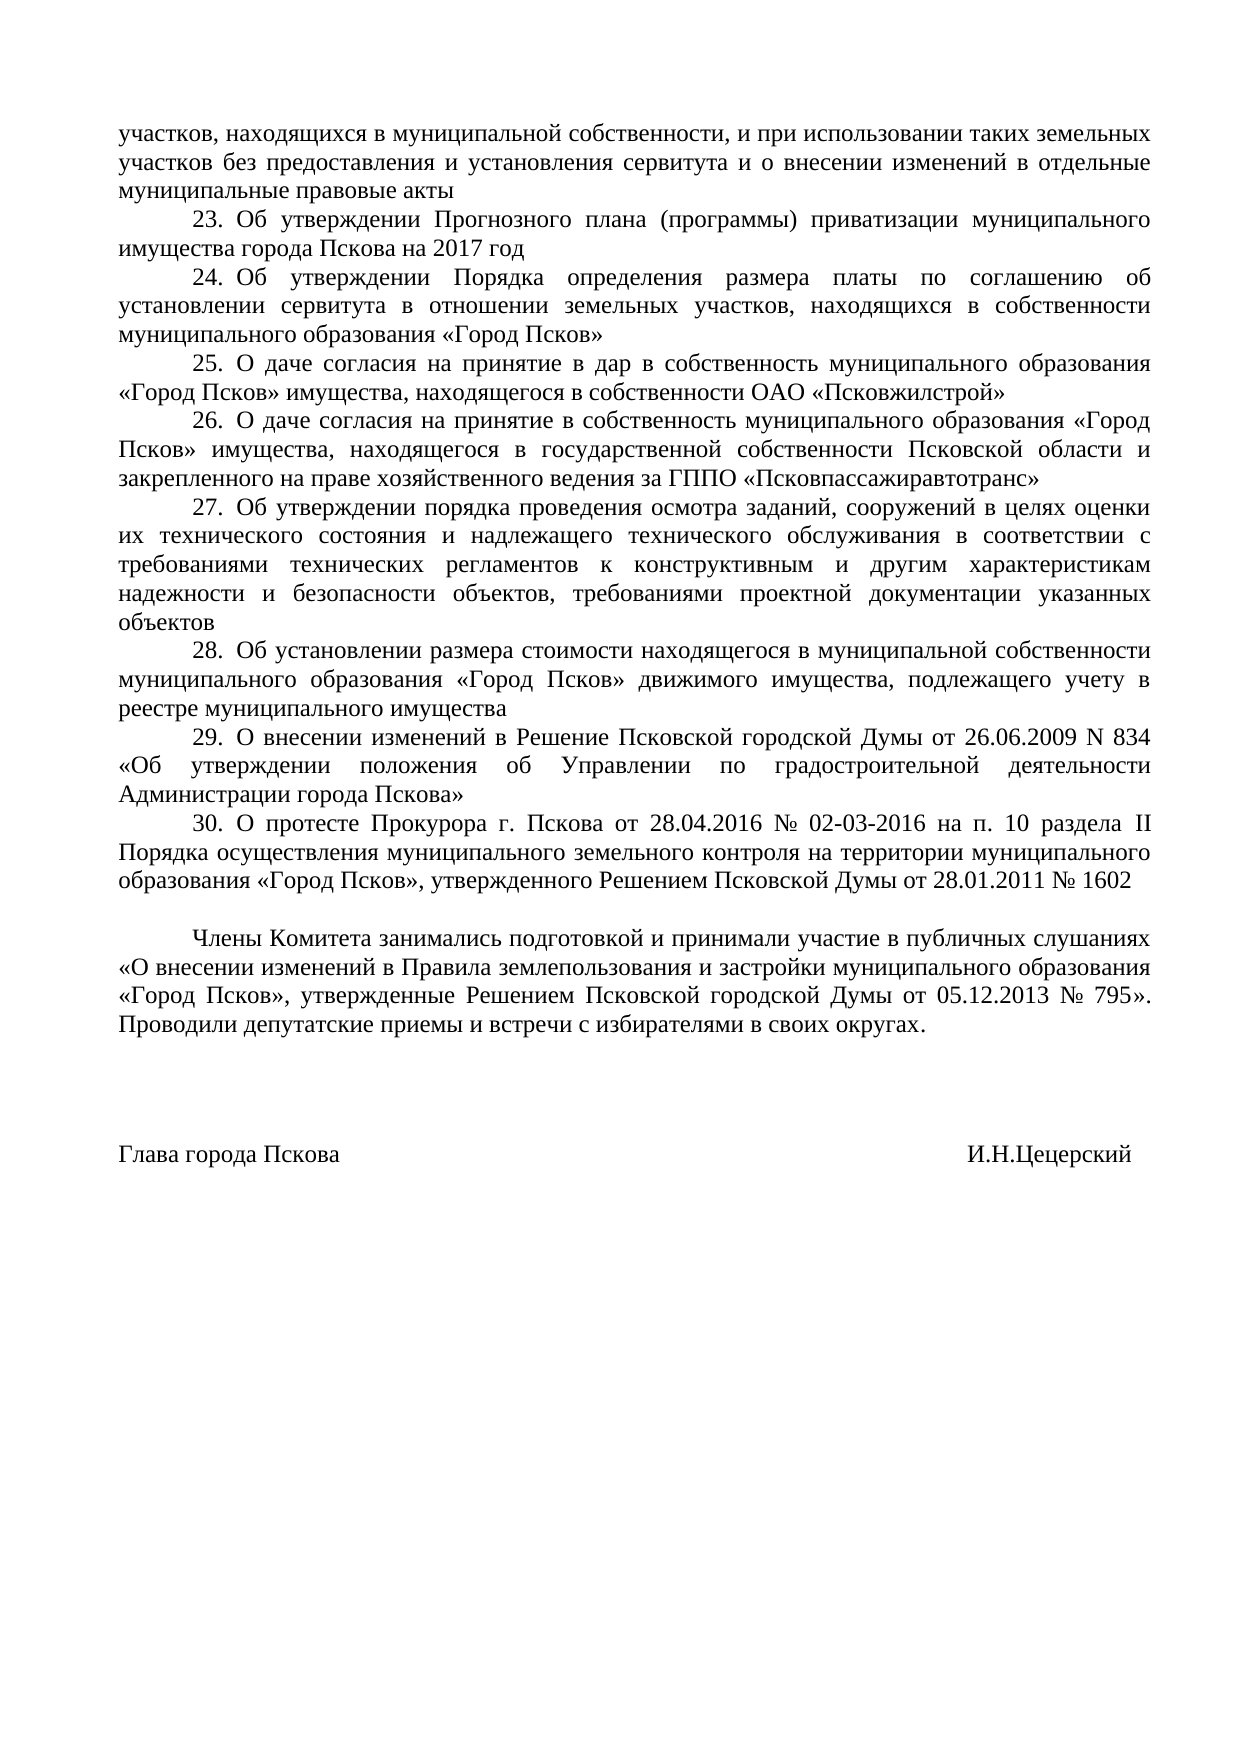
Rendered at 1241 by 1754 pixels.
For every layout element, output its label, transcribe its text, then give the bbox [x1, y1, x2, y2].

list О даче согласия на принятие в собственность муниципального образования «Город Псков» имущества, находящегося в государственной собственности Псковской области и закрепленного на праве хозяйственного ведения за ГППО «Псковпассажиравтотранс» [118, 406, 1152, 492]
list Об утверждении Порядка определения размера платы по соглашению об установлении сервитута в отношении земельных участков, находящихся в собственности муниципального образования «Город Псков» [118, 262, 1152, 348]
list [118, 118, 1152, 204]
list О даче согласия на принятие в дар в собственность муниципального образования «Город Псков» имущества, находящегося в собственности ОАО «Псковжилстрой» [118, 348, 1152, 406]
list О внесении изменений в Решение Псковской городской Думы от 26.06.2009 N 834 «Об утверждении положения об Управлении по градостроительной деятельности Администрации города Пскова» [118, 722, 1152, 808]
text Глава города Пскова И.Н.Цецерский [118, 1139, 1152, 1167]
list Об установлении размера стоимости находящегося в муниципальной собственности муниципального образования «Город Псков» движимого имущества, подлежащего учету в реестре муниципального имущества [118, 636, 1152, 722]
list Об утверждении порядка проведения осмотра заданий, сооружений в целях оценки их технического состояния и надлежащего технического обслуживания в соответствии с требованиями технических регламентов к конструктивным и другим характеристикам надежности и безопасности объектов, требованиями проектной документации указанных объектов [118, 492, 1152, 636]
list О протесте Прокурора г. Пскова от 28.04.2016 № 02-03-2016 на п. 10 раздела II Порядка осуществления муниципального земельного контроля на территории муниципального образования «Город Псков», утвержденного Решением Псковской Думы от 28.01.2011 № 1602 [118, 808, 1152, 894]
list Об утверждении Прогнозного плана (программы) приватизации муниципального имущества города Пскова на 2017 год [118, 204, 1152, 262]
text Члены Комитета занимались подготовкой и принимали участие в публичных слушаниях «О внесении изменений в Правила землепользования и застройки муниципального образования «Город Псков», утвержденные Решением Псковской городской Думы от 05.12.2013 № 795». Проводили депутатские приемы и встречи с избирателями в своих округах. [118, 923, 1152, 1038]
